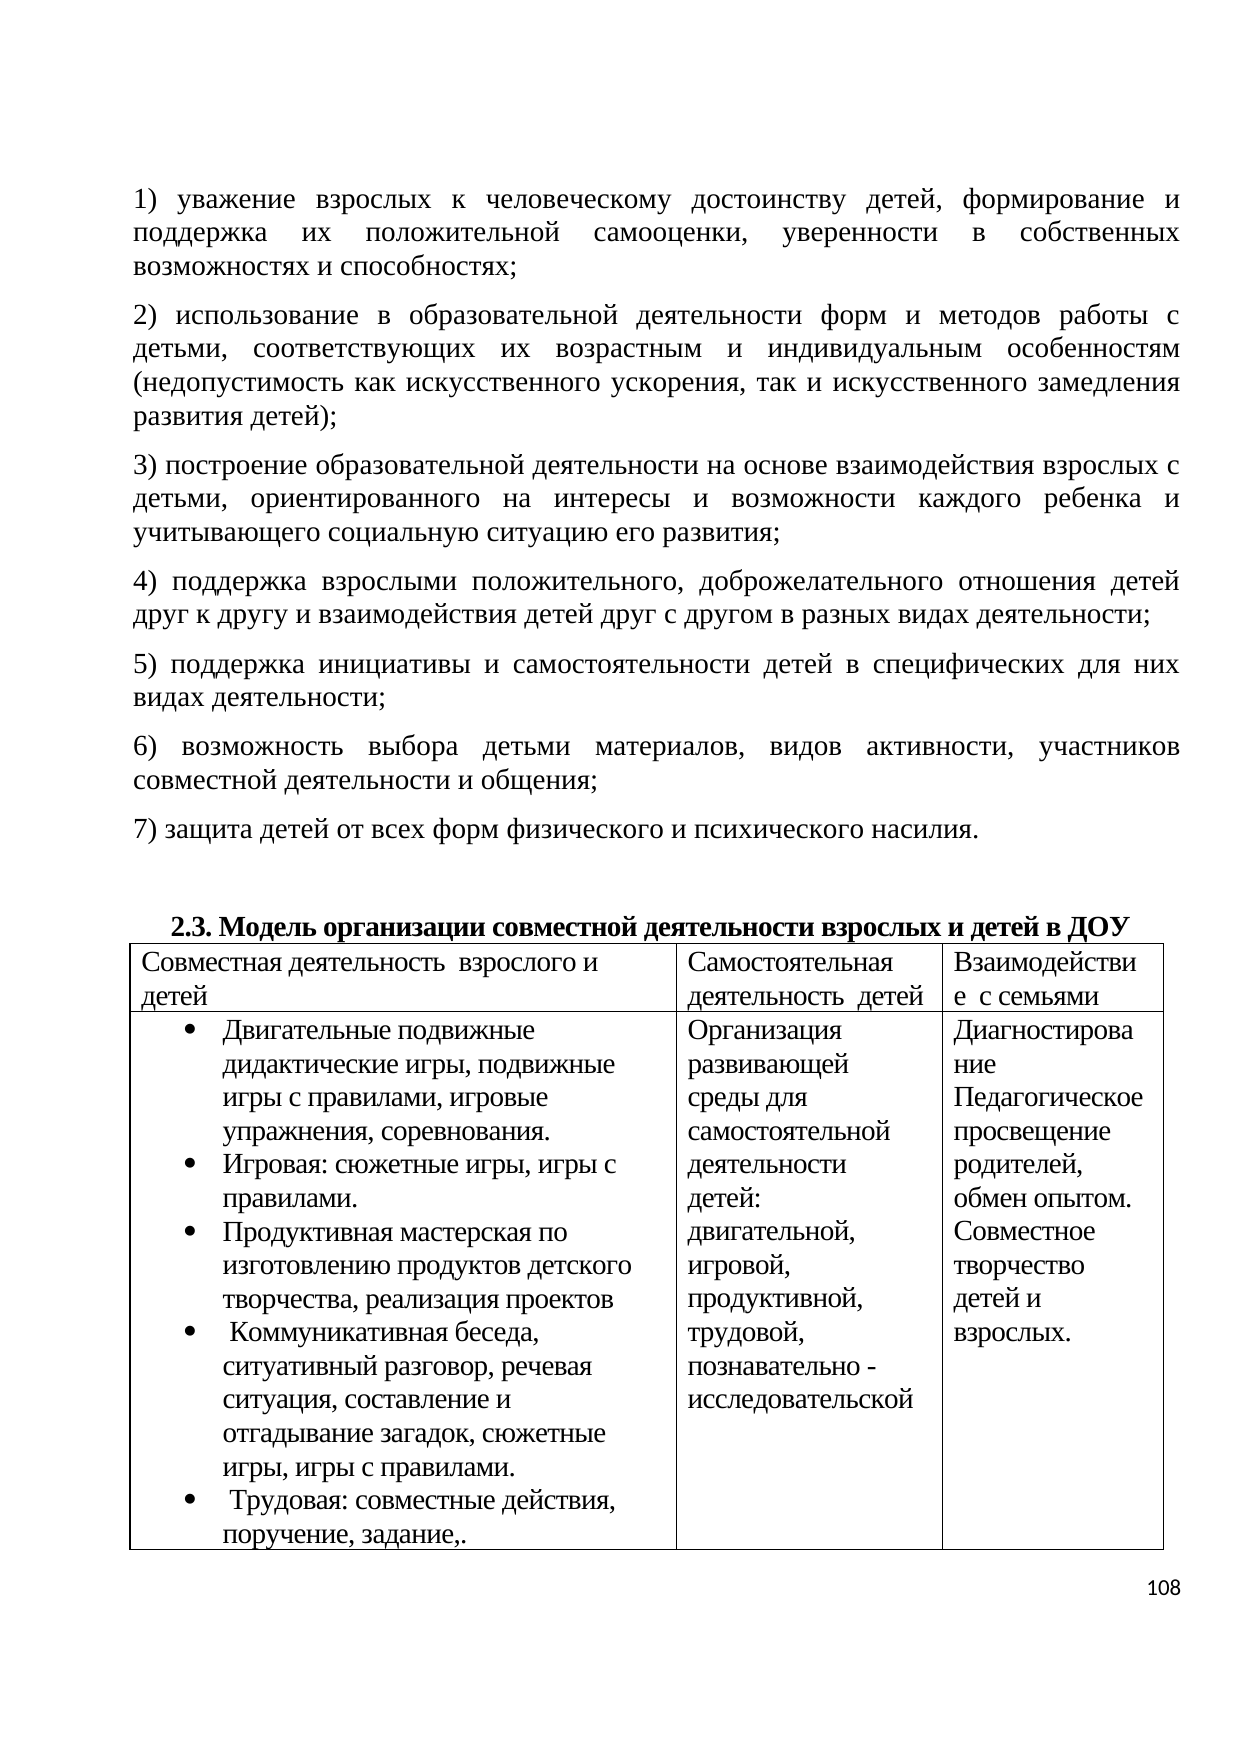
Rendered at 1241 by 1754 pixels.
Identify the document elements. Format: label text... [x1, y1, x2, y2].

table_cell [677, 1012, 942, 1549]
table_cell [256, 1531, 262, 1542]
text 2.3. Модель организации совместной деятельности взрослых и детей в ДОУ [170, 909, 1175, 943]
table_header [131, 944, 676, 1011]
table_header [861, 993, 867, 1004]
text 3) построение образовательной деятельности на основе взаимодействия взрослых с детьми, ориентированного на интересы и возможности каждого ребенка и учитывающего социальную ситуацию его развития; [133, 447, 1181, 547]
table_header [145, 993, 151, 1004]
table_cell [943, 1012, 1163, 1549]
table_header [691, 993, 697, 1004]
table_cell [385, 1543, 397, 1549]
text 6) возможность выбора детьми материалов, видов активности, участников совместной деятельности и общения; [133, 728, 1181, 796]
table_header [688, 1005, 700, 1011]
text 2) использование в образовательной деятельности форм и методов работы с детьми, соответствующих их возрастным и индивидуальным особенностям (недопустимость как искусственного ускорения, так и искусственного замедления развития детей); [133, 297, 1181, 431]
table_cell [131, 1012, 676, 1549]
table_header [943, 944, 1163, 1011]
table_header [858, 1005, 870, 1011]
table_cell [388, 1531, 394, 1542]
text 1) уважение взрослых к человеческому достоинству детей, формирование и поддержка их положительной самооценки, уверенности в собственных возможностях и способностях; [133, 181, 1181, 281]
text 4) поддержка взрослыми положительного, доброжелательного отношения детей друг к другу и взаимодействия детей друг с другом в разных видах деятельности; [133, 563, 1181, 630]
text 5) поддержка инициативы и самостоятельности детей в специфических для них видах деятельности; [133, 646, 1181, 713]
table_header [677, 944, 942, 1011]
text 7) защита детей от всех форм физического и психического насилия. [133, 811, 1181, 845]
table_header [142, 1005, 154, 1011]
